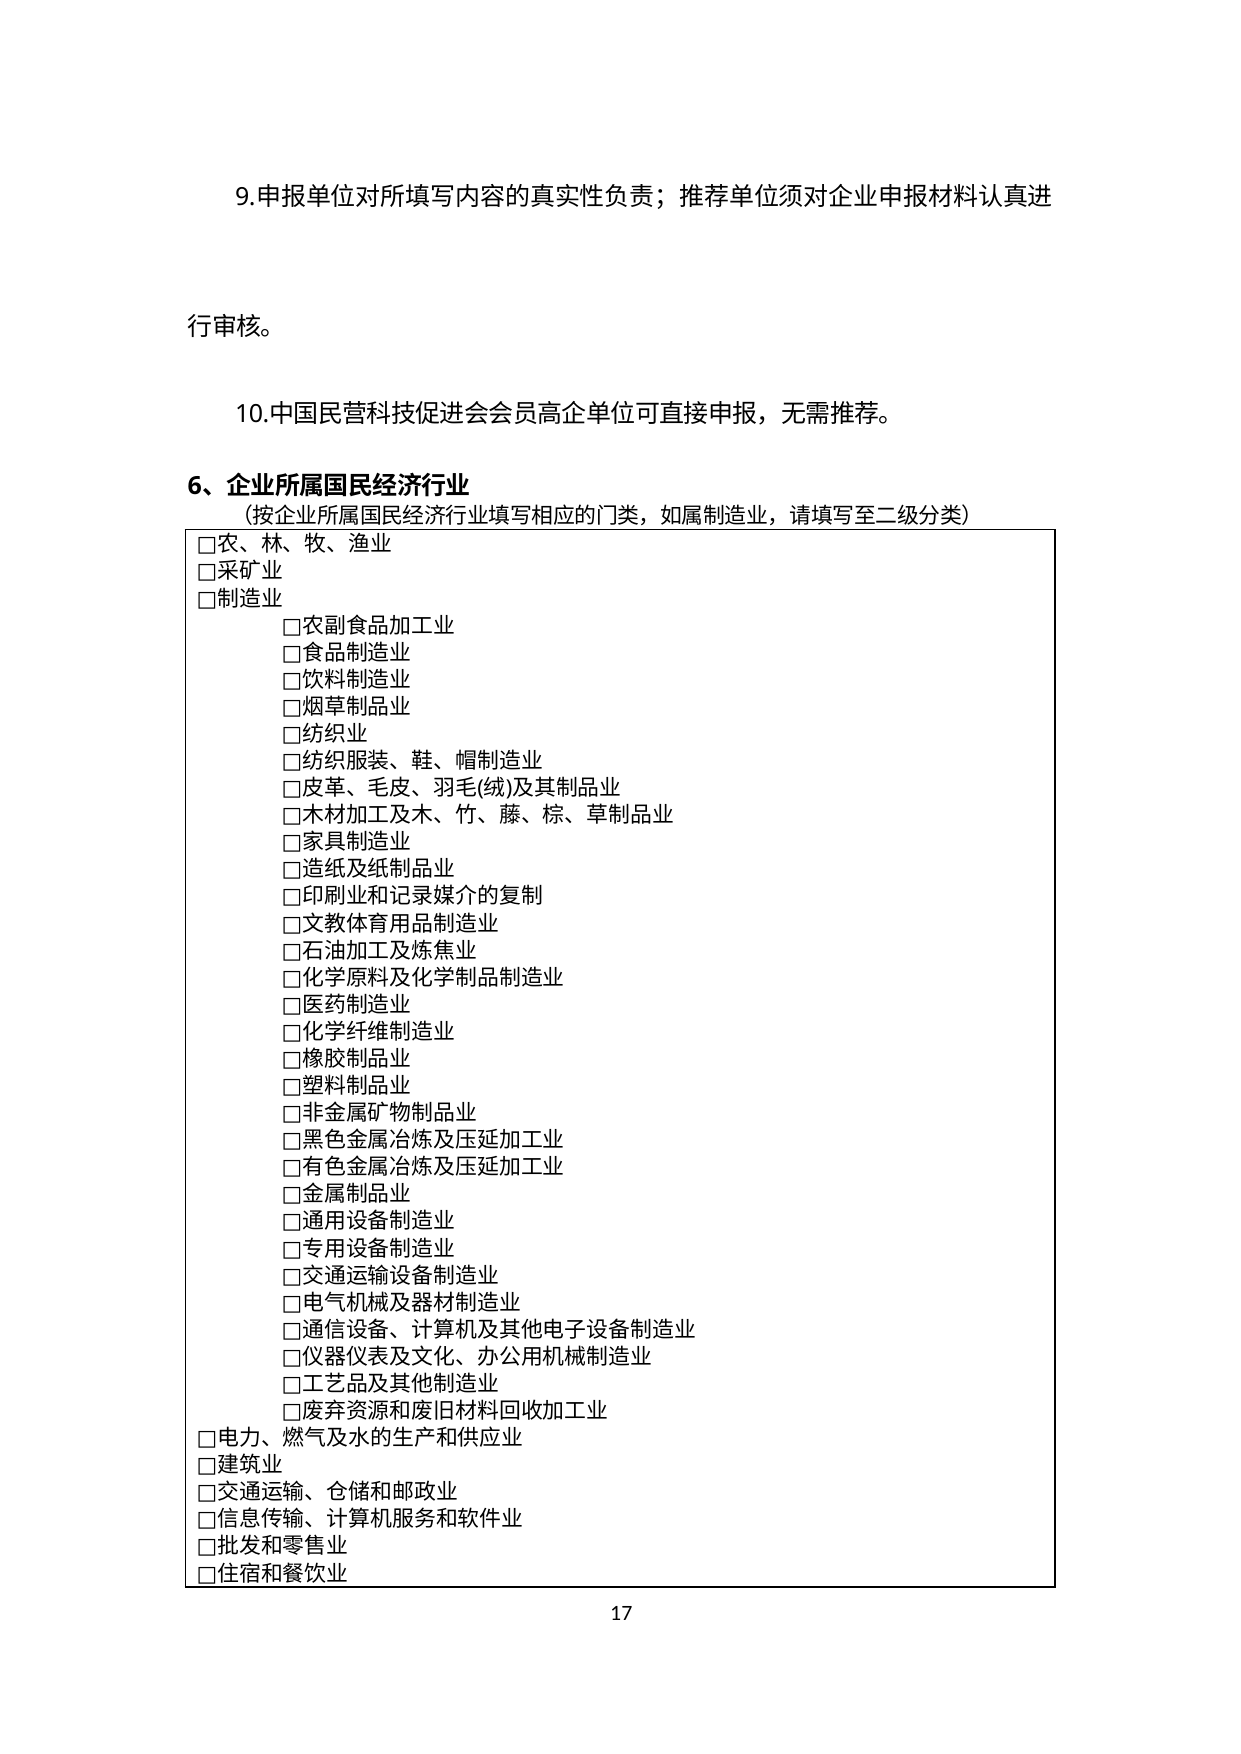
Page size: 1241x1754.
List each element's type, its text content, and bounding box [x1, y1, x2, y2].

text 6、企业所属国民经济行业 [187, 466, 1053, 502]
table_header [186, 530, 1054, 1586]
list 10.中国民营科技促进会会员高企单位可直接申报，无需推荐。 [187, 393, 1053, 429]
text （按企业所属国民经济行业填写相应的门类，如属制造业，请填写至二级分类） [187, 502, 1053, 529]
text 9.申报单位对所填写内容的真实性负责；推荐单位须对企业申报材料认真进行审核。 [187, 162, 1053, 357]
